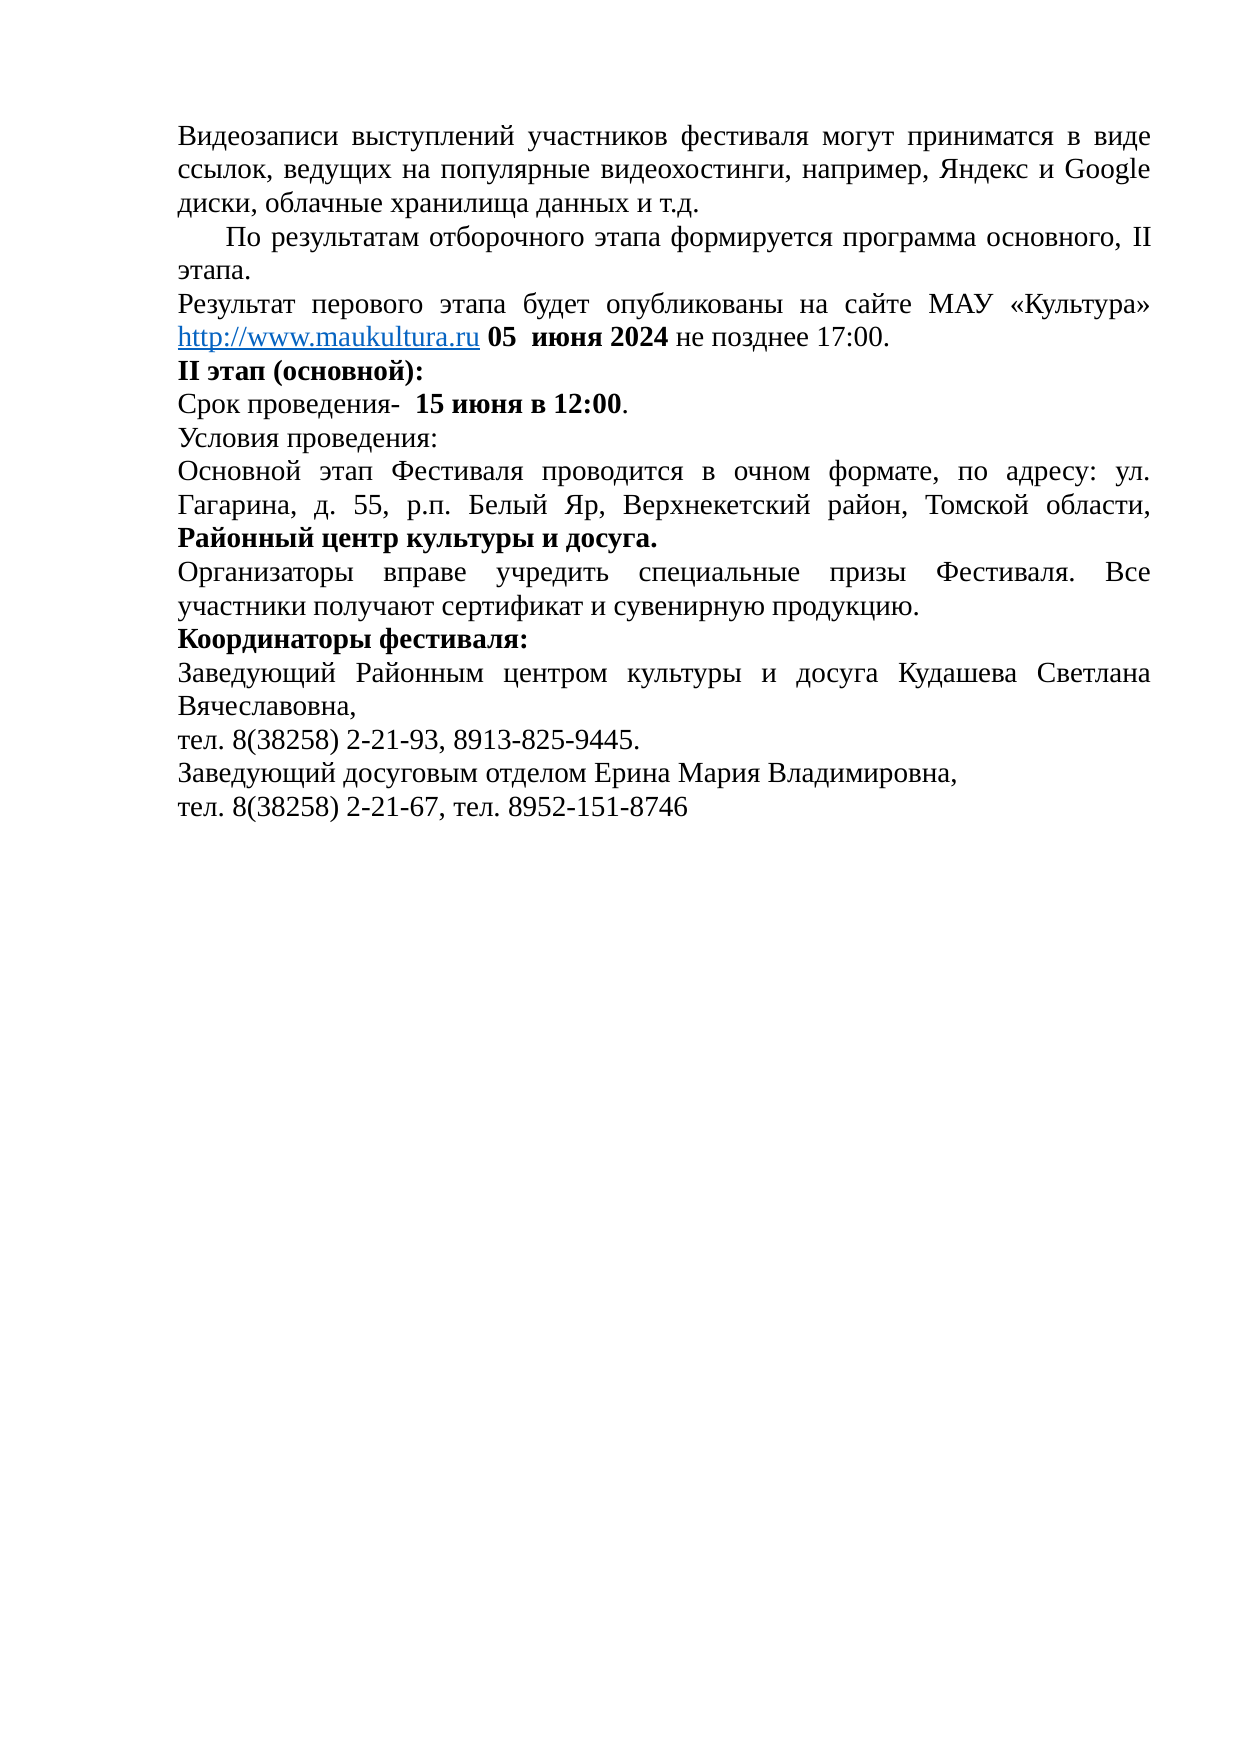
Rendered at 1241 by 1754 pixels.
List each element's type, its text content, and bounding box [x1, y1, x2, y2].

text Основной этап Фестиваля проводится в очном формате, по адресу: ул. Гагарина, д. 55, р.п. Белый Яр, Верхнекетский район, Томской области, Районный центр культуры и досуга. [177, 453, 1152, 554]
text Срок проведения- 15 июня в 12:00. [177, 386, 1152, 420]
text Заведующий досуговым отделом Ерина Мария Владимировна, [177, 755, 1152, 789]
text тел. 8(38258) 2-21-67, тел. 8952-151-8746 [177, 789, 1152, 822]
text По результатам отборочного этапа формируется программа основного, II этапа. [177, 219, 1152, 286]
text Организаторы вправе учредить специальные призы Фестиваля. Все участники получают сертификат и сувенирную продукцию. [177, 554, 1152, 621]
text Видеозаписи выступлений участников фестиваля могут приниматся в виде ссылок, ведущих на популярные видеохостинги, например, Яндекс и Google диски, облачные хранилища данных и т.д. [177, 118, 1152, 219]
text Условия проведения: [177, 420, 1152, 453]
text II этап (основной): [177, 353, 1152, 386]
text Результат перового этапа будет опубликованы на сайте МАУ «Культура» http://www.maukultura.ru 05 июня 2024 не позднее 17:00. [177, 286, 1152, 353]
text Заведующий Районным центром культуры и досуга Кудашева Светлана Вячеславовна, [177, 655, 1152, 722]
text Координаторы фестиваля: [177, 621, 1152, 655]
text тел. 8(38258) 2-21-93, 8913-825-9445. [177, 722, 1152, 755]
